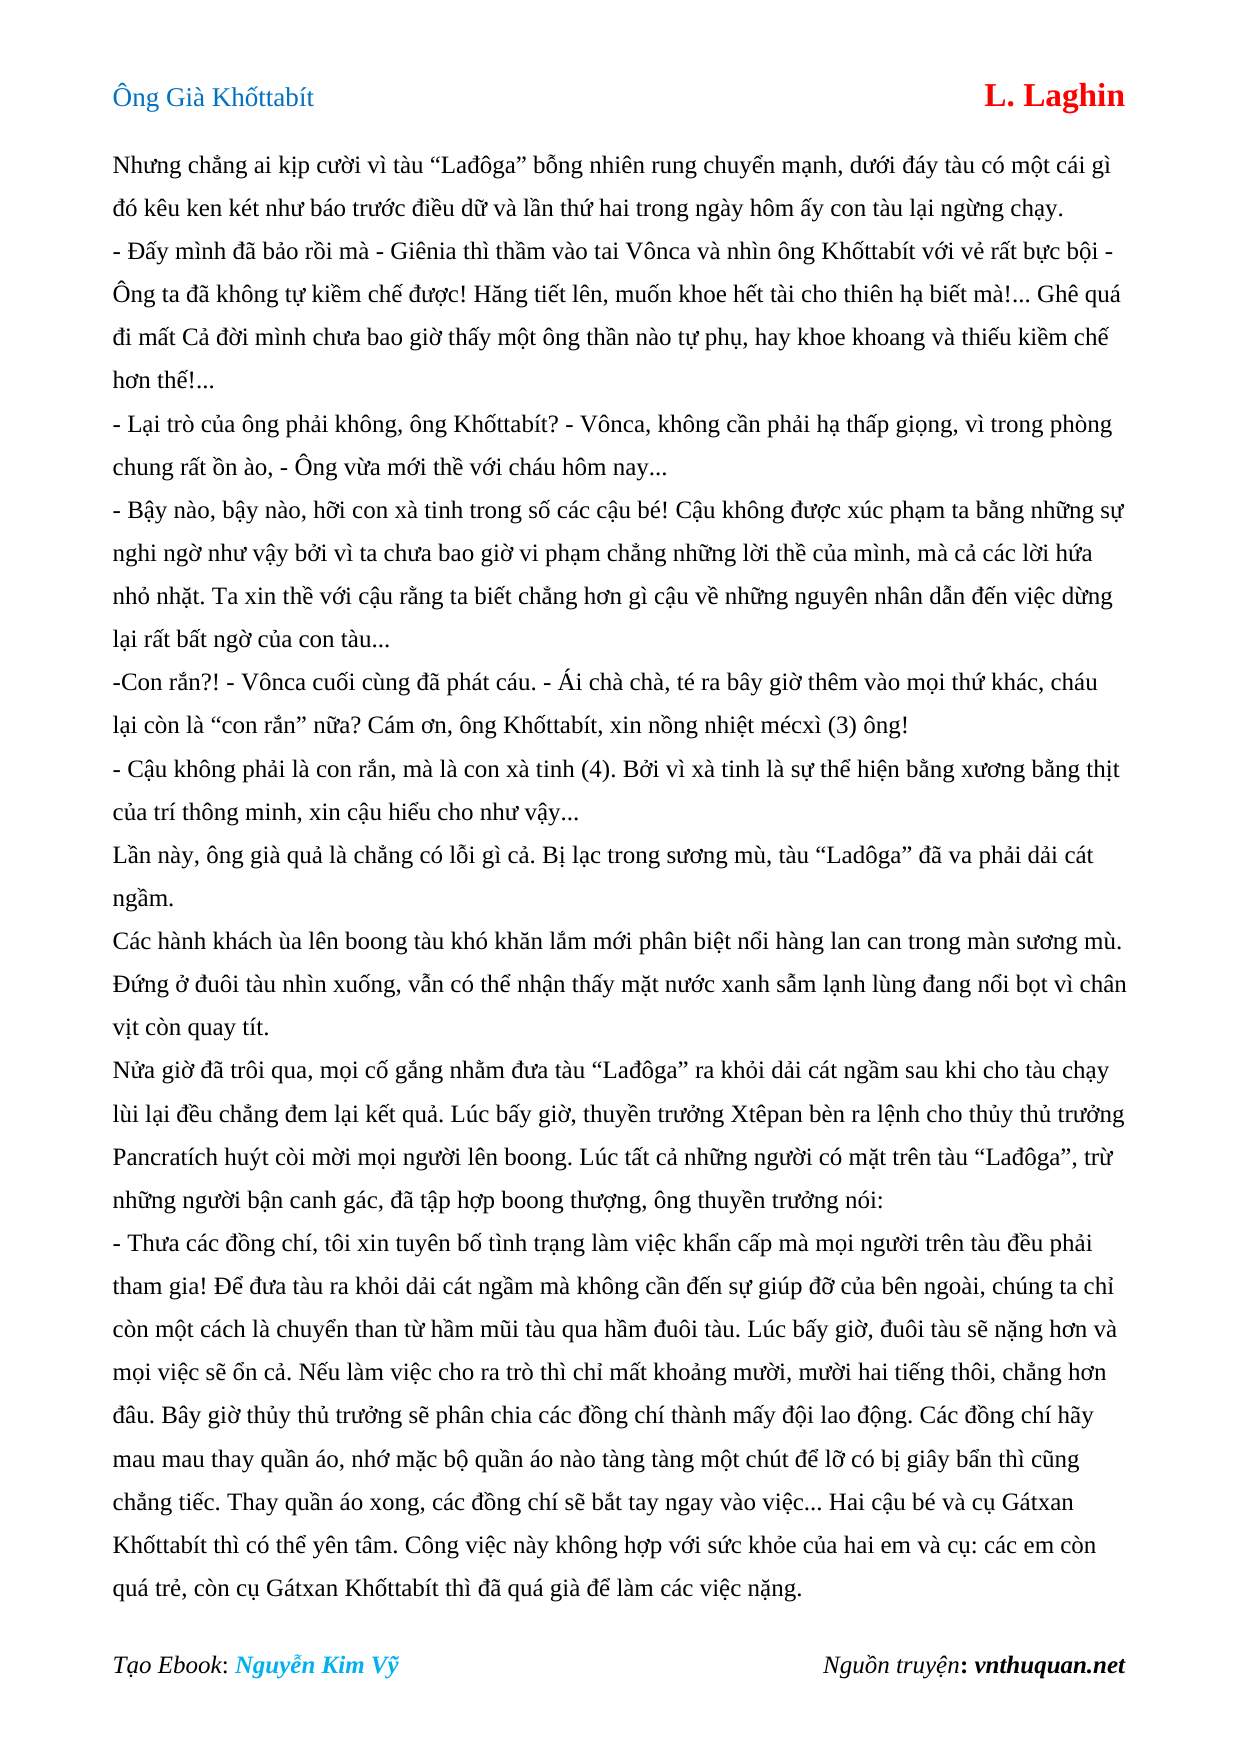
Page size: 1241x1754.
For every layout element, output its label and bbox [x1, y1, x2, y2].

text [112, 150, 1128, 1602]
